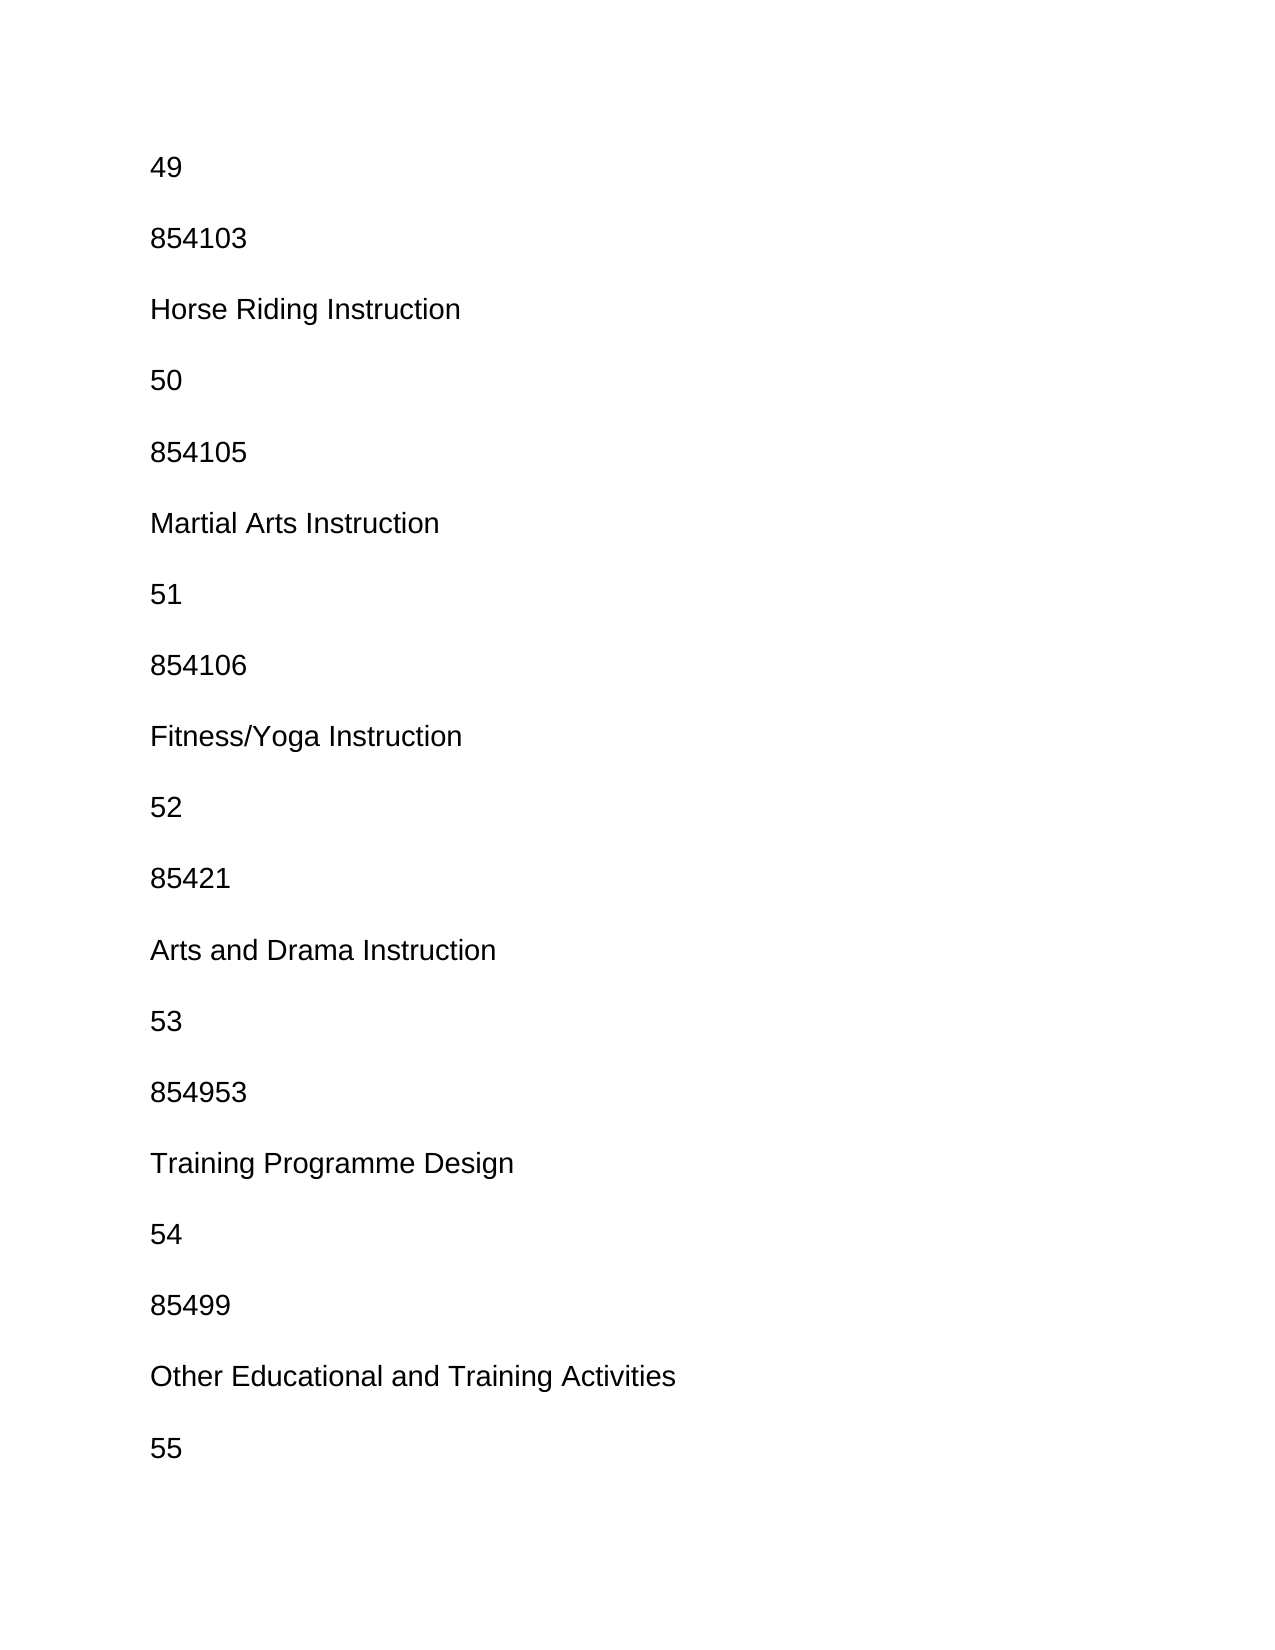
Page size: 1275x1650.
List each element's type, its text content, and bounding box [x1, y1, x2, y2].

text 52 [150, 790, 1125, 824]
text 50 [150, 363, 1125, 397]
text 854106 [150, 648, 1125, 682]
text Other Educational and Training Activities [150, 1359, 1125, 1393]
text 85499 [150, 1288, 1125, 1322]
text 854103 [150, 221, 1125, 255]
text 854953 [150, 1075, 1125, 1108]
text Martial Arts Instruction [150, 506, 1125, 539]
text Training Programme Design [150, 1146, 1125, 1179]
text Fitness/Yoga Instruction [150, 719, 1125, 753]
text 53 [150, 1004, 1125, 1037]
text 49 [150, 150, 1125, 183]
text 85421 [150, 861, 1125, 895]
text 51 [150, 577, 1125, 610]
text 854105 [150, 434, 1125, 468]
text 54 [150, 1217, 1125, 1251]
text 55 [150, 1431, 1125, 1464]
text Arts and Drama Instruction [150, 933, 1125, 966]
text Horse Riding Instruction [150, 292, 1125, 326]
